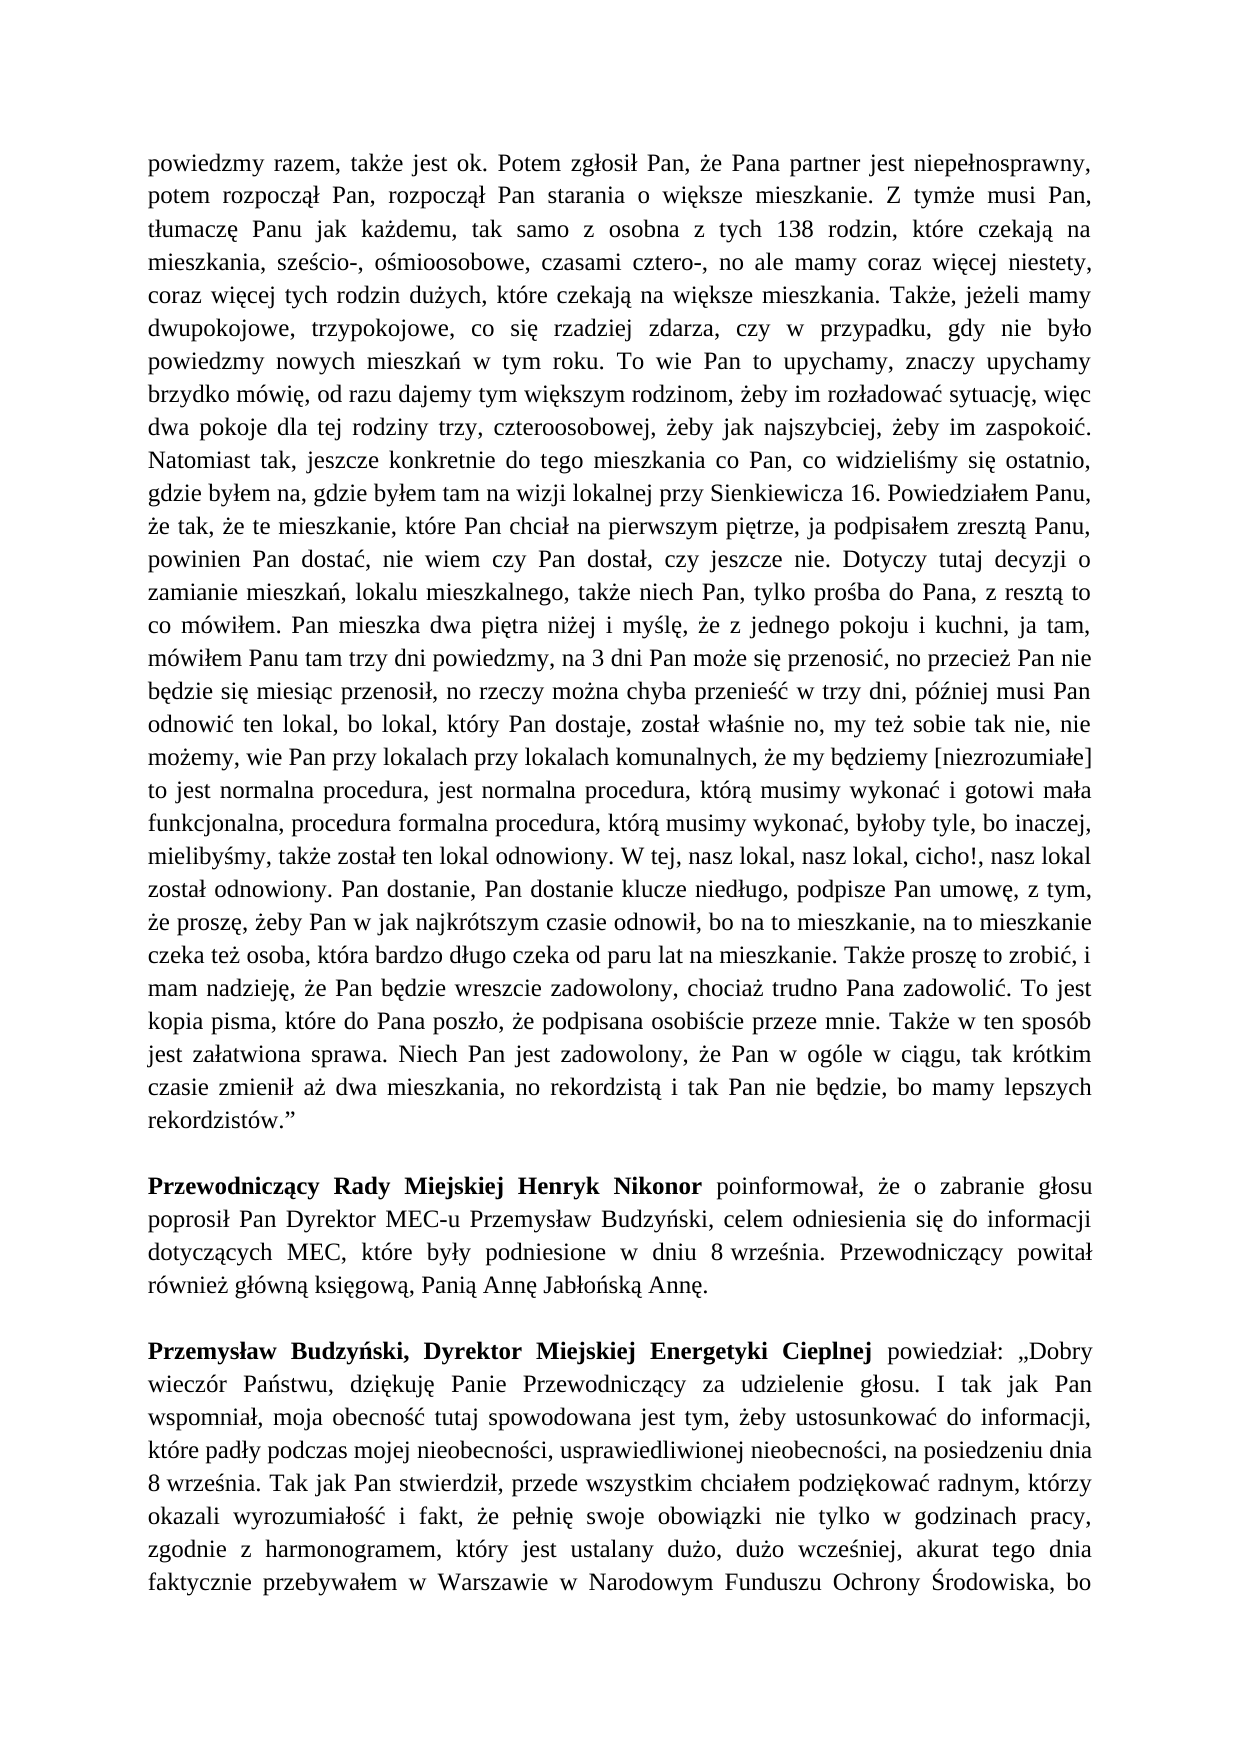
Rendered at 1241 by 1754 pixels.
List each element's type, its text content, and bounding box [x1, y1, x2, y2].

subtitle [148, 1336, 1093, 1596]
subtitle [148, 148, 1093, 1134]
subtitle Przewodniczący Rady Miejskiej Henryk Nikonor poinformował, że o zabranie głosu poprosił Pan Dyrektor MEC-u Przemysław Budzyński, celem odniesienia się do informacji dotyczących MEC, które były podniesione w dniu 8 września. Przewodniczący powitał również główną księgową, Panią Annę Jabłońską Annę. [148, 1171, 1093, 1299]
